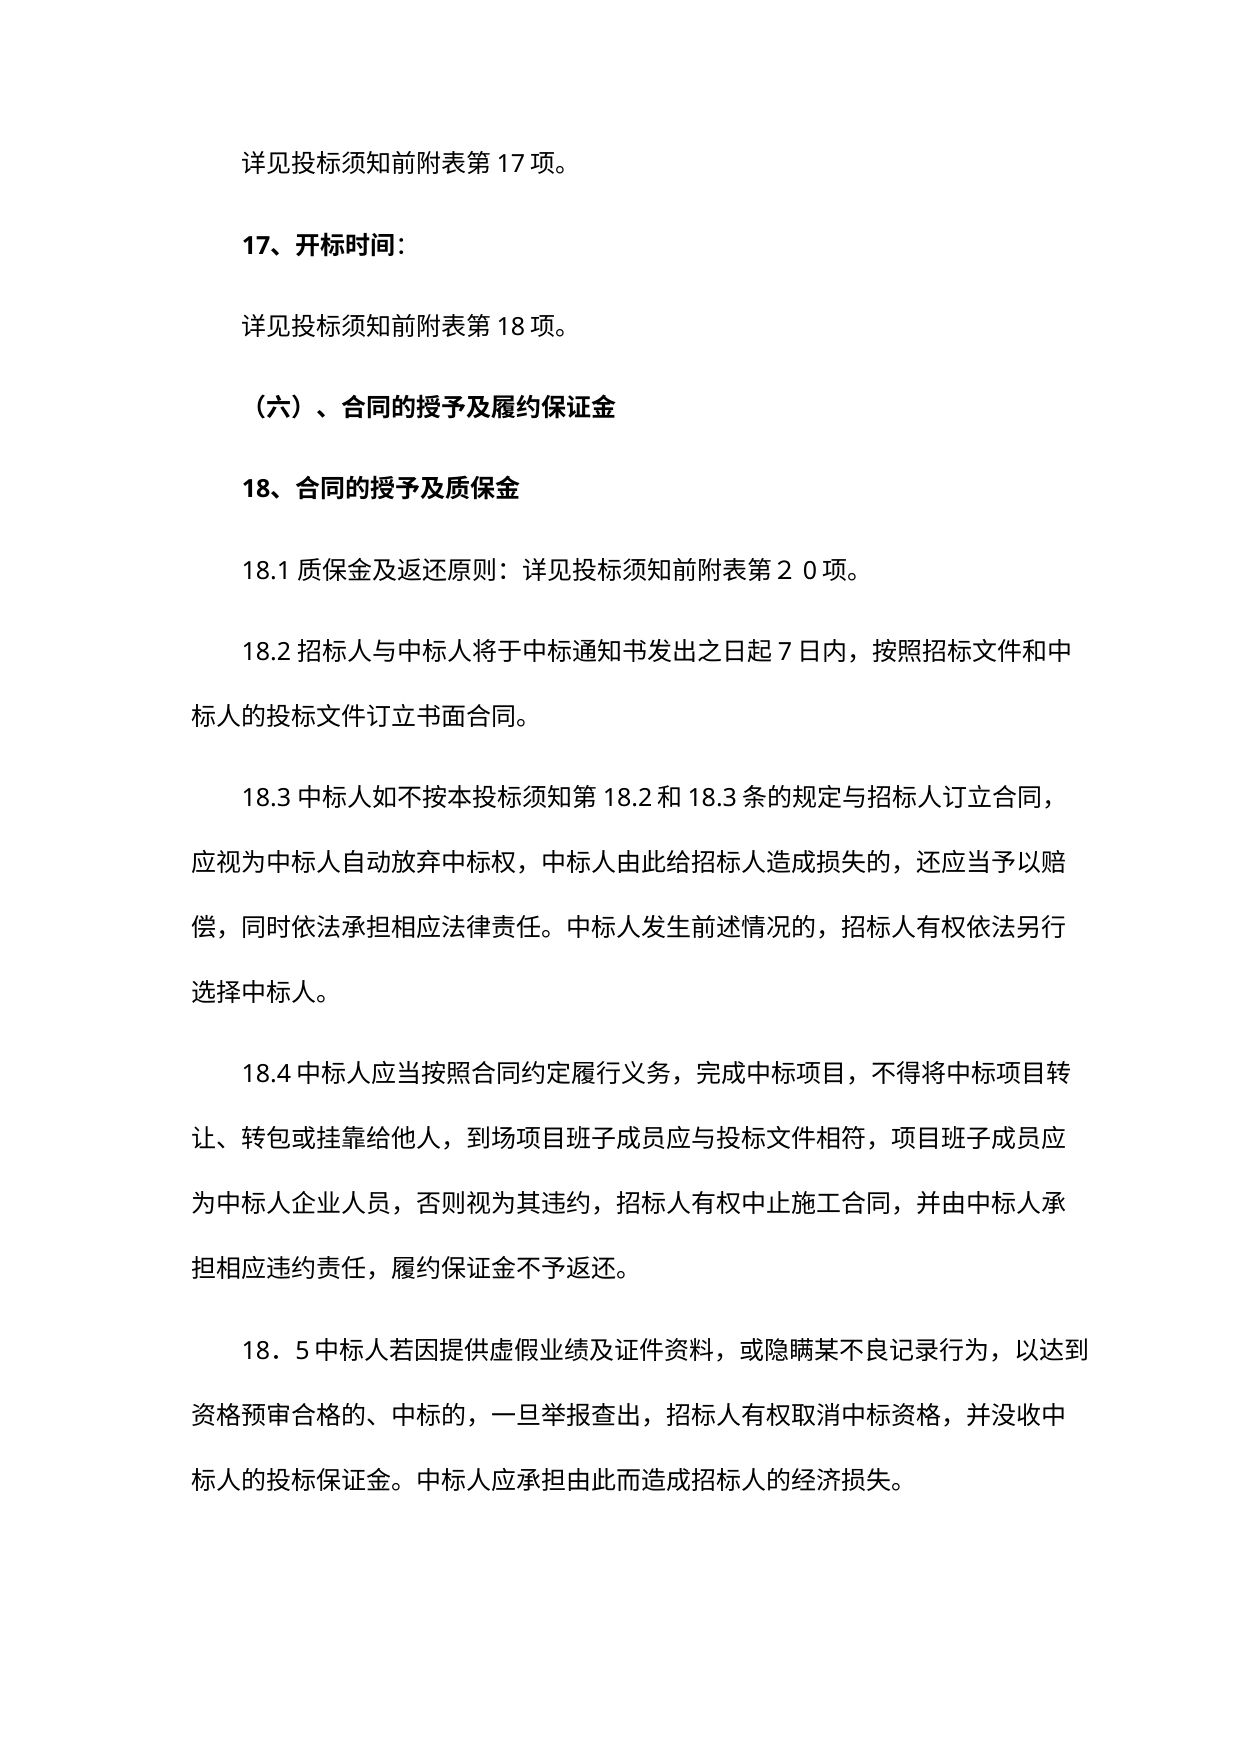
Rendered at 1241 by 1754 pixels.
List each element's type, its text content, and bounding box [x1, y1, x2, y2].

text （六）、合同的授予及履约保证金 [191, 373, 1089, 438]
text 18、合同的授予及质保金 [191, 454, 1089, 519]
text 17、开标时间： [191, 211, 1089, 276]
text 详见投标须知前附表第18项。 [191, 292, 1089, 357]
text 18.2 招标人与中标人将于中标通知书发出之日起7日内，按照招标文件和中标人的投标文件订立书面合同。 [191, 617, 1089, 747]
text 18.1 质保金及返还原则：详见投标须知前附表第２0项。 [191, 536, 1089, 601]
text 详见投标须知前附表第17项。 [191, 129, 1089, 194]
text 18．5中标人若因提供虚假业绩及证件资料，或隐瞒某不良记录行为，以达到资格预审合格的、中标的，一旦举报查出，招标人有权取消中标资格，并没收中标人的投标保证金。中标人应承担由此而造成招标人的经济损失。 [191, 1316, 1089, 1511]
text 18.4中标人应当按照合同约定履行义务，完成中标项目，不得将中标项目转让、转包或挂靠给他人，到场项目班子成员应与投标文件相符，项目班子成员应为中标人企业人员，否则视为其违约，招标人有权中止施工合同，并由中标人承担相应违约责任，履约保证金不予返还。 [191, 1039, 1089, 1299]
text 18.3 中标人如不按本投标须知第18.2和18.3条的规定与招标人订立合同，应视为中标人自动放弃中标权，中标人由此给招标人造成损失的，还应当予以赔偿，同时依法承担相应法律责任。中标人发生前述情况的，招标人有权依法另行选择中标人。 [191, 763, 1089, 1023]
